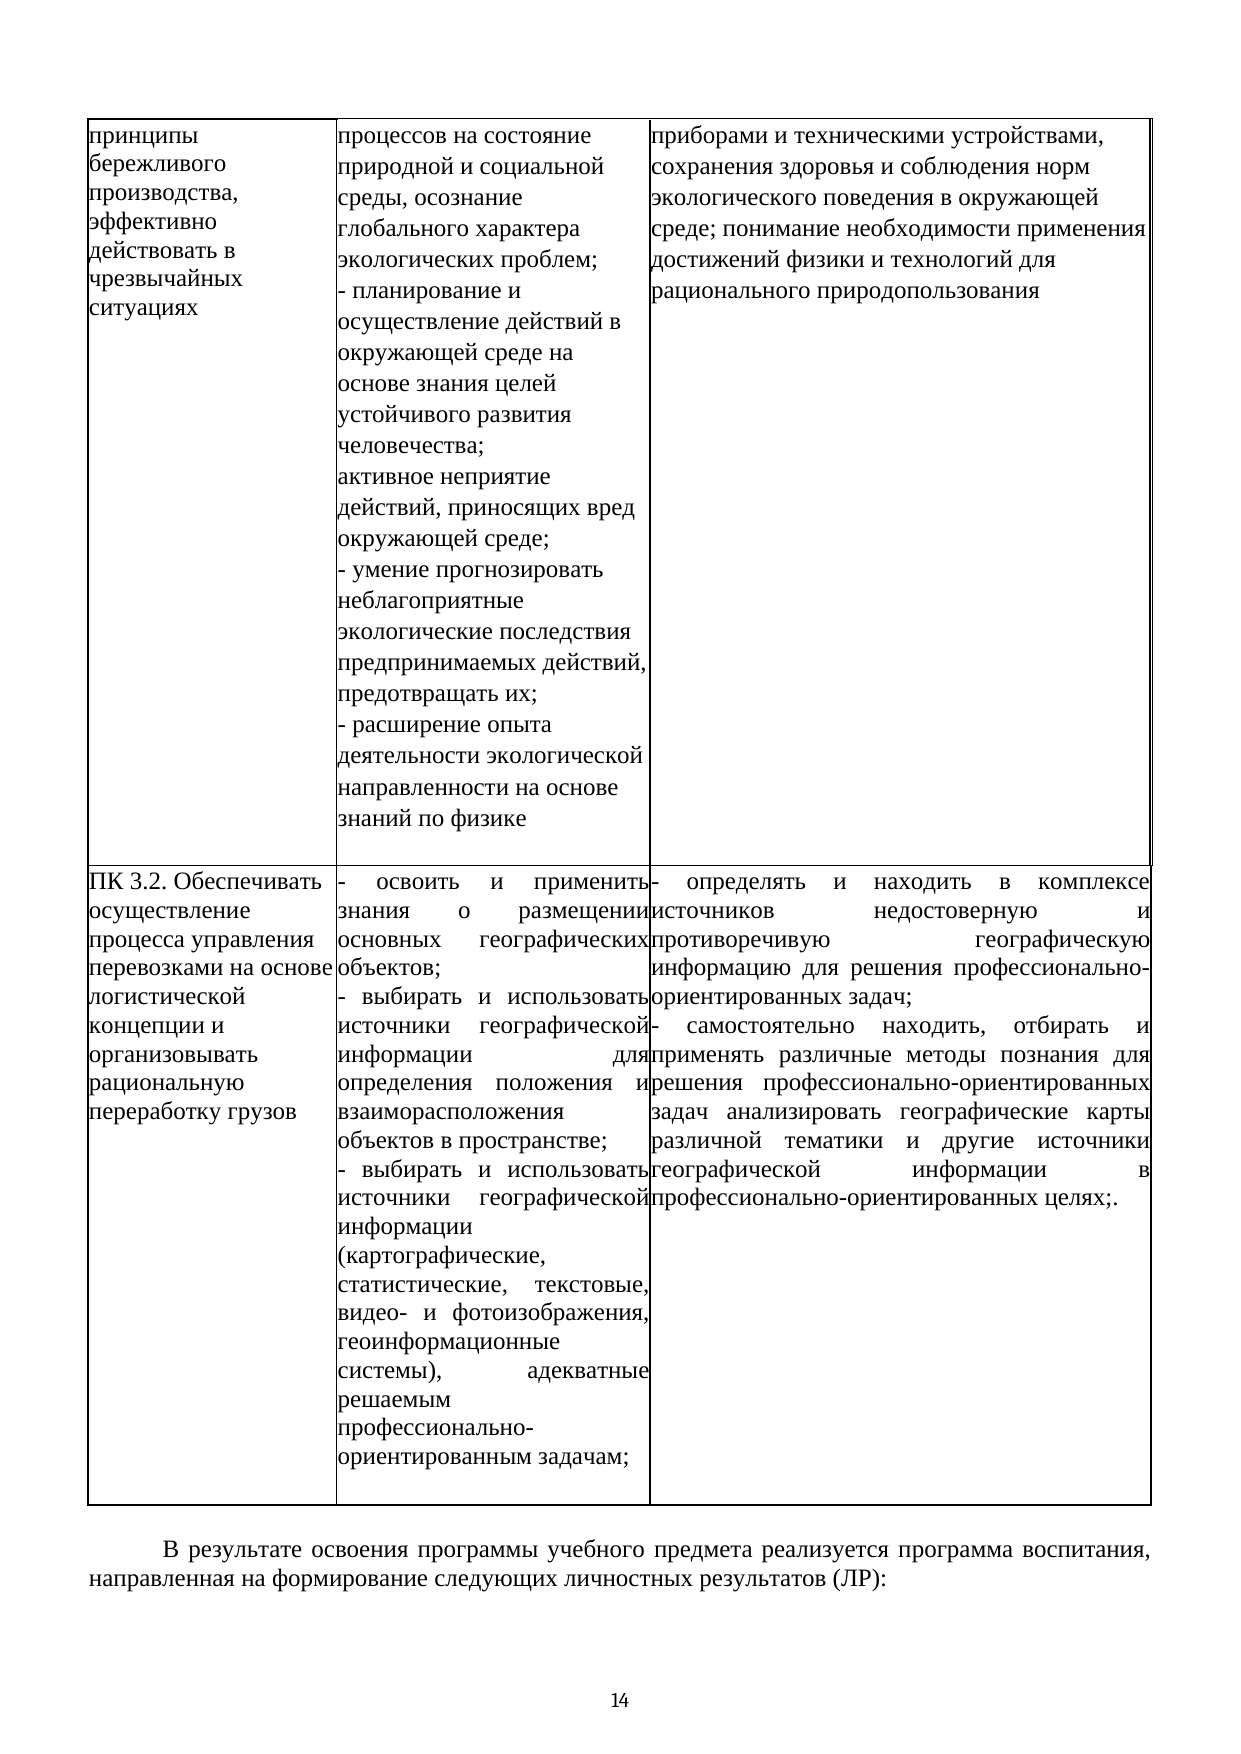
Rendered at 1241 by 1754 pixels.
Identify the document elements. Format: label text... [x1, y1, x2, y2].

text В результате освоения программы учебного предмета реализуется программа воспитания, направленная на формирование следующих личностных результатов (ЛР): [89, 1534, 1152, 1592]
table_cell - освоить и применить знания о размещении основных географических объектов; - выбирать и использовать источники географической информации для определения положения и взаиморасположения объектов в пространстве; - выбирать и использовать источники географической информации (картографические, статистические, текстовые, видео- и фотоизображения, геоинформационные системы), адекватные решаемым профессионально-ориентированным задачам; [337, 866, 649, 1504]
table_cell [89, 120, 336, 865]
table_cell ПК 3.2. Обеспечивать осуществление процесса управления перевозками на основе логистической концепции и организовывать рациональную переработку грузов [89, 866, 336, 1504]
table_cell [337, 119, 650, 865]
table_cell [651, 119, 1149, 865]
table_cell - определять и находить в комплексе источников недостоверную и противоречивую географическую информацию для решения профессионально-ориентированных задач; - самостоятельно находить, отбирать и применять различные методы познания для решения профессионально-ориентированных задач анализировать географические карты различной тематики и другие источники географической информации в профессионально-ориентированных целях;. [651, 866, 1150, 1504]
